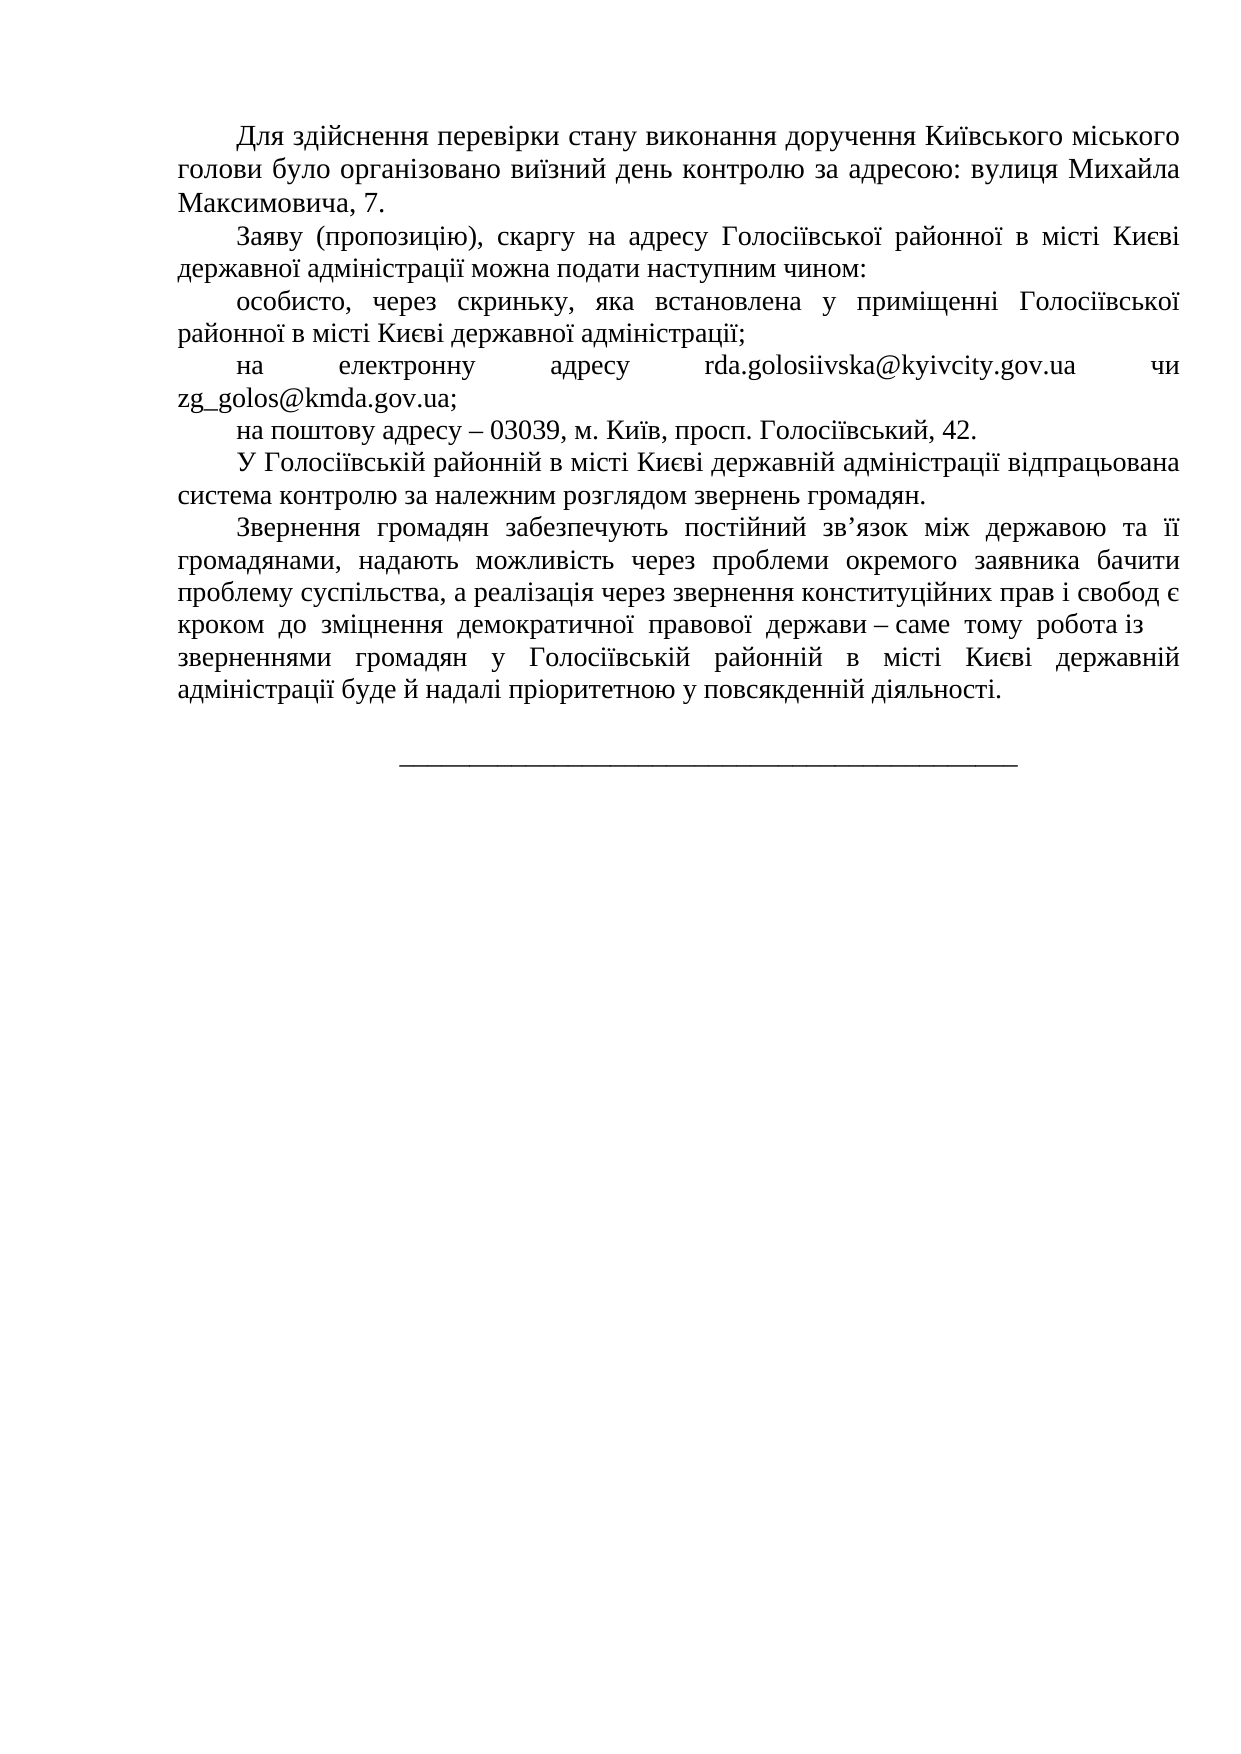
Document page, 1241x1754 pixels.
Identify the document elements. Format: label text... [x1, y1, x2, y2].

text У Голосіївській районній в місті Києві державній адміністрації відпрацьована система контролю за належним розглядом звернень громадян. [177, 446, 1181, 510]
text зверненнями громадян у Голосіївській районній в місті Києві державній адміністрації буде й надалі пріоритетною у повсякденній діяльності. [177, 640, 1181, 705]
text Звернення громадян забезпечують постійний зв’язок між державою та її громадянами, надають можливість через проблеми окремого заявника бачити проблему суспільства, а реалізація через звернення конституційних прав і свобод є кроком до зміцнення демократичної правової держави – саме тому робота із [177, 510, 1181, 640]
text на поштову адресу – 03039, м. Київ, просп. Голосіївський, 42. [177, 413, 1181, 446]
text на електронну адресу rda.golosiivska@kyivcity.gov.ua чи zg_golos@kmda.gov.ua; [177, 348, 1181, 413]
text Заяву (пропозицію), скаргу на адресу Голосіївської районної в місті Києві державної адміністрації можна подати наступним чином: [177, 219, 1181, 283]
text ____________________________________________ [177, 737, 1181, 769]
text особисто, через скриньку, яка встановлена у приміщенні Голосіївської районної в місті Києві державної адміністрації; [177, 283, 1181, 348]
text Для здійснення перевірки стану виконання доручення Київського міського голови було організовано виїзний день контролю за адресою: вулиця Михайла Максимовича, 7. [177, 118, 1181, 219]
